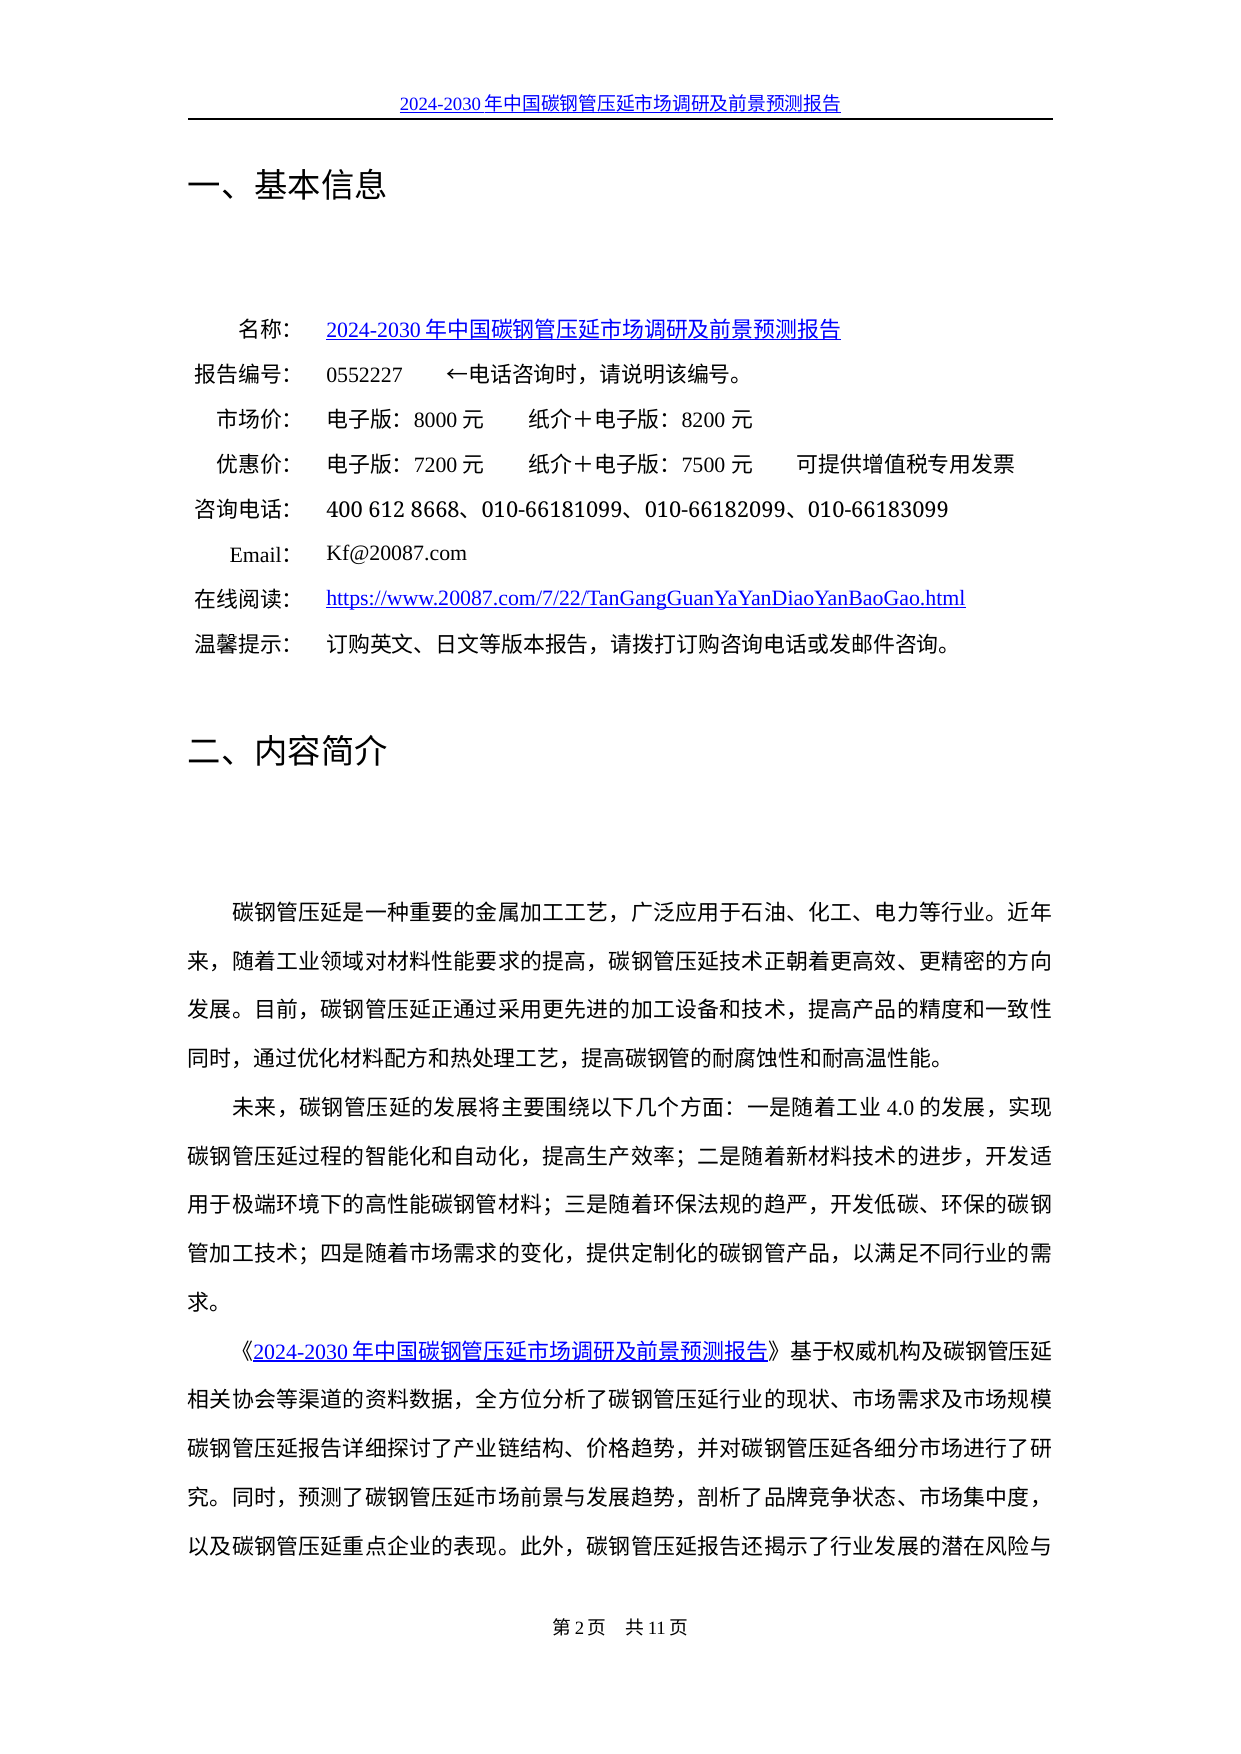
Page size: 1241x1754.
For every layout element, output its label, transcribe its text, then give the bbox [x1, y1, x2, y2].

table_cell 温馨提示： [167, 627, 315, 672]
table_cell 市场价： [167, 402, 315, 447]
title 二、内容简介 [187, 717, 1053, 782]
table_cell 在线阅读： [167, 582, 315, 627]
table_cell Kf@20087.com [315, 537, 1073, 582]
table_cell 0552227 ←电话咨询时，请说明该编号。 [315, 357, 1073, 402]
table_cell 报告编号： [167, 357, 315, 402]
table_header 2024-2030年中国碳钢管压延市场调研及前景预测报告 [315, 312, 1073, 357]
table_cell [315, 582, 1073, 627]
table_cell 电子版：7200 元 纸介＋电子版：7500 元 可提供增值税专用发票 [315, 447, 1073, 492]
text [187, 894, 1053, 1561]
table_cell 电子版：8000 元 纸介＋电子版：8200 元 [315, 402, 1073, 447]
title 一、基本信息 [187, 150, 1053, 215]
table_cell 400 612 8668、010-66181099、010-66182099、010-66183099 [315, 492, 1073, 537]
table_header 名称： [167, 312, 315, 357]
table_cell Email： [167, 537, 315, 582]
table_cell 优惠价： [167, 447, 315, 492]
table_cell 订购英文、日文等版本报告，请拨打订购咨询电话或发邮件咨询。 [315, 627, 1073, 672]
table_cell 咨询电话： [167, 492, 315, 537]
